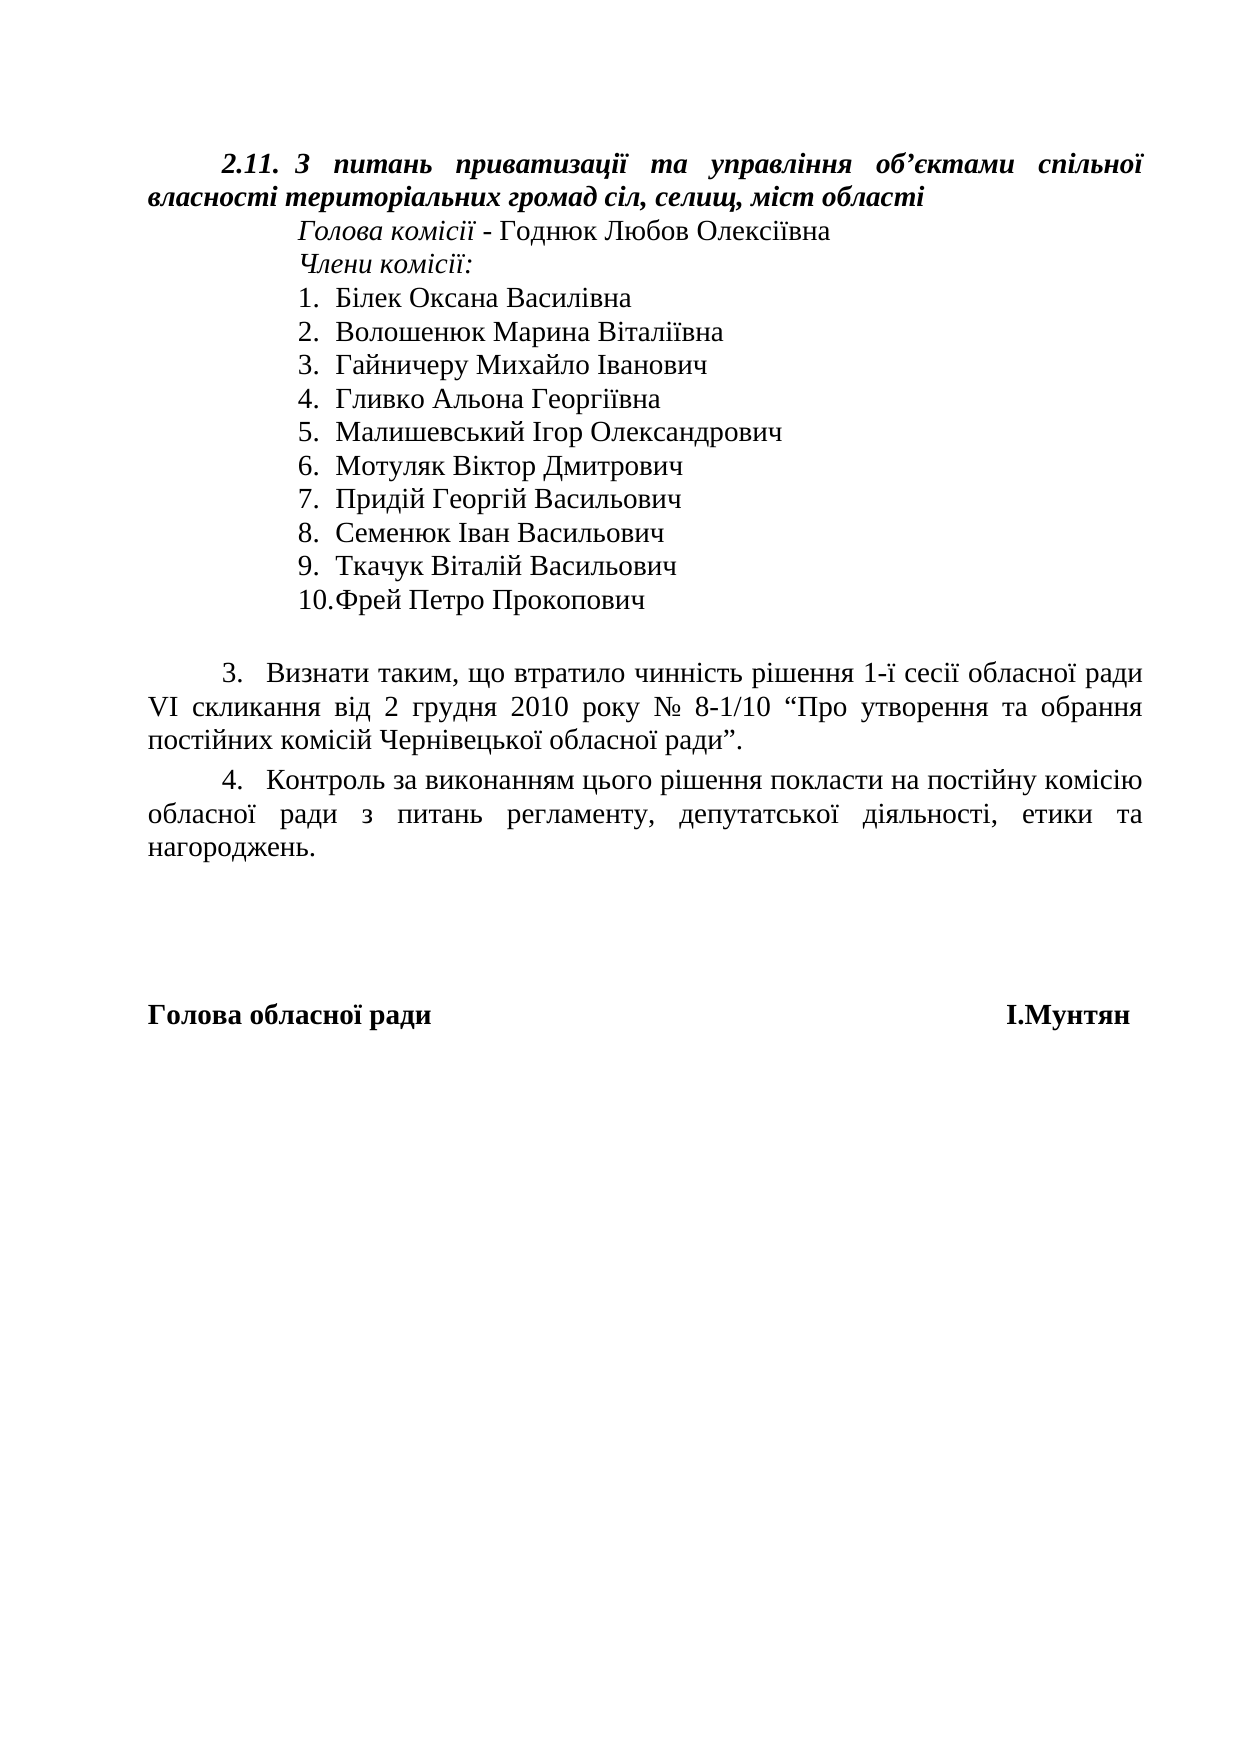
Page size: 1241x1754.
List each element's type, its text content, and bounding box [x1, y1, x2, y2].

text 3. Визнати таким, що втратило чинність рішення 1-ї сесії обласної ради VІ скликання від 2 грудня 2010 року № 8-1/10 “Про утворення та обрання постійних комісій Чернівецької обласної ради”. [148, 655, 1144, 756]
table_header Голова обласної ради [136, 997, 620, 1031]
table_header І.Мунтян [620, 997, 1141, 1031]
list Малишевський Ігор Олександрович [298, 414, 1144, 448]
list Волошенюк Марина Віталіївна [298, 314, 1144, 347]
list Семенюк Іван Васильович [298, 515, 1144, 548]
list Білек Оксана Василівна [298, 280, 1144, 314]
list Гайничеру Михайло Іванович [298, 347, 1144, 381]
list Придій Георгій Васильович [298, 481, 1144, 515]
text 2.11. З питань приватизації та управління об’єктами спільної власності територіальних громад сіл, селищ, міст області [148, 146, 1144, 213]
list Гливко Альона Георгіївна [298, 381, 1144, 414]
list Мотуляк Віктор Дмитрович [298, 448, 1144, 481]
list Фрей Петро Прокопович [298, 582, 1144, 616]
text 4. Контроль за виконанням цього рішення покласти на постійну комісію обласної ради з питань регламенту, депутатської діяльності, етики та нагороджень. [148, 762, 1144, 863]
text Голова комісії - Годнюк Любов Олексіївна [298, 213, 1144, 247]
text Члени комісії: [298, 247, 1144, 280]
list Ткачук Віталій Васильович [298, 548, 1144, 582]
